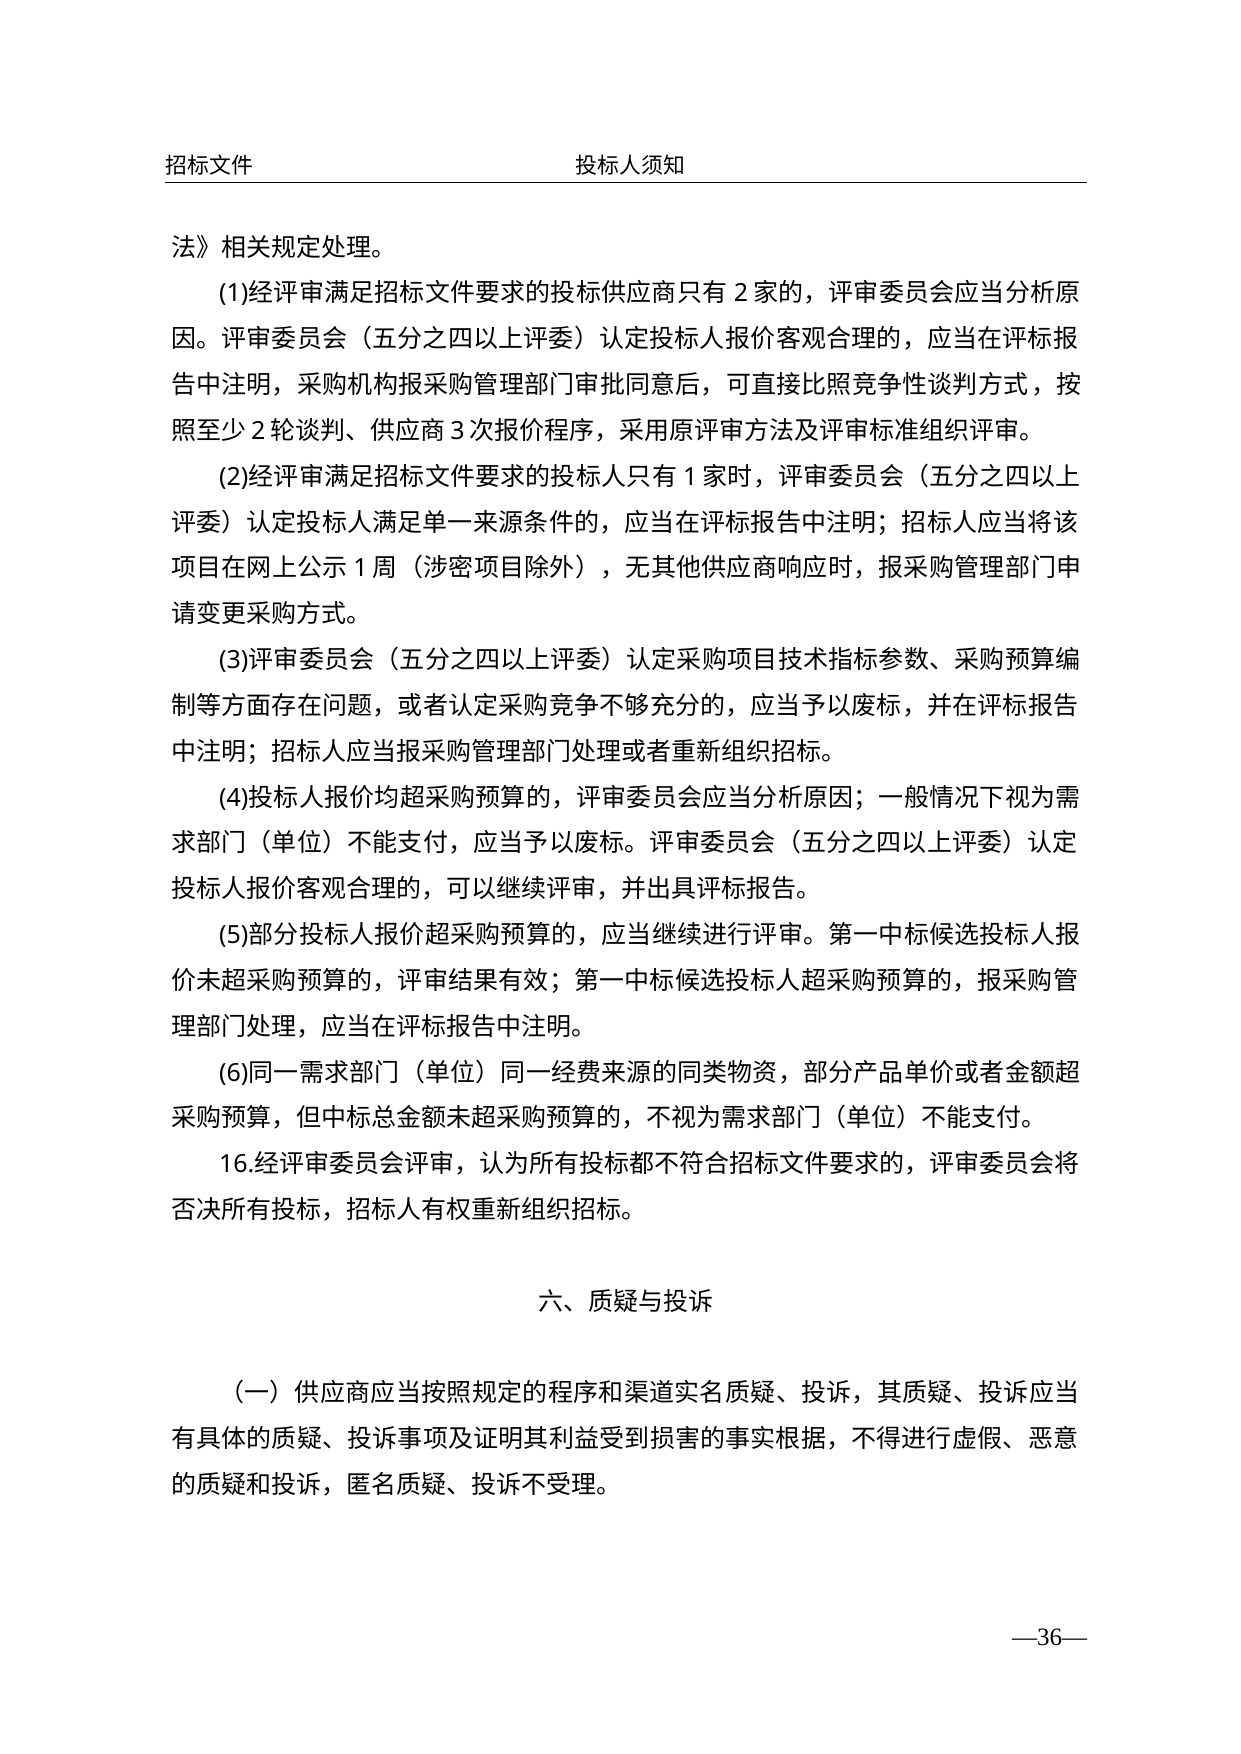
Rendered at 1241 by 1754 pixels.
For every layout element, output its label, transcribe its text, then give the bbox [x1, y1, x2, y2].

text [171, 219, 1081, 265]
text 六、质疑与投诉 [171, 1273, 1081, 1319]
text 16.经评审委员会评审，认为所有投标都不符合招标文件要求的，评审委员会将否决所有投标，招标人有权重新组织招标。 [171, 1136, 1081, 1228]
text (1)经评审满足招标文件要求的投标供应商只有2家的，评审委员会应当分析原因。评审委员会（五分之四以上评委）认定投标人报价客观合理的，应当在评标报告中注明，采购机构报采购管理部门审批同意后，可直接比照竞争性谈判方式，按照至少2轮谈判、供应商3次报价程序，采用原评审方法及评审标准组织评审。 [171, 265, 1081, 448]
text （一）供应商应当按照规定的程序和渠道实名质疑、投诉，其质疑、投诉应当有具体的质疑、投诉事项及证明其利益受到损害的事实根据，不得进行虚假、恶意的质疑和投诉，匿名质疑、投诉不受理。 [171, 1365, 1081, 1503]
text (6)同一需求部门（单位）同一经费来源的同类物资，部分产品单价或者金额超采购预算，但中标总金额未超采购预算的，不视为需求部门（单位）不能支付。 [171, 1044, 1081, 1136]
text (4)投标人报价均超采购预算的，评审委员会应当分析原因；一般情况下视为需求部门（单位）不能支付，应当予以废标。评审委员会（五分之四以上评委）认定投标人报价客观合理的，可以继续评审，并出具评标报告。 [171, 769, 1081, 907]
text (3)评审委员会（五分之四以上评委）认定采购项目技术指标参数、采购预算编制等方面存在问题，或者认定采购竞争不够充分的，应当予以废标，并在评标报告中注明；招标人应当报采购管理部门处理或者重新组织招标。 [171, 632, 1081, 769]
text (5)部分投标人报价超采购预算的，应当继续进行评审。第一中标候选投标人报价未超采购预算的，评审结果有效；第一中标候选投标人超采购预算的，报采购管理部门处理，应当在评标报告中注明。 [171, 907, 1081, 1044]
text (2)经评审满足招标文件要求的投标人只有1家时，评审委员会（五分之四以上评委）认定投标人满足单一来源条件的，应当在评标报告中注明；招标人应当将该项目在网上公示1周（涉密项目除外），无其他供应商响应时，报采购管理部门申请变更采购方式。 [171, 448, 1081, 632]
